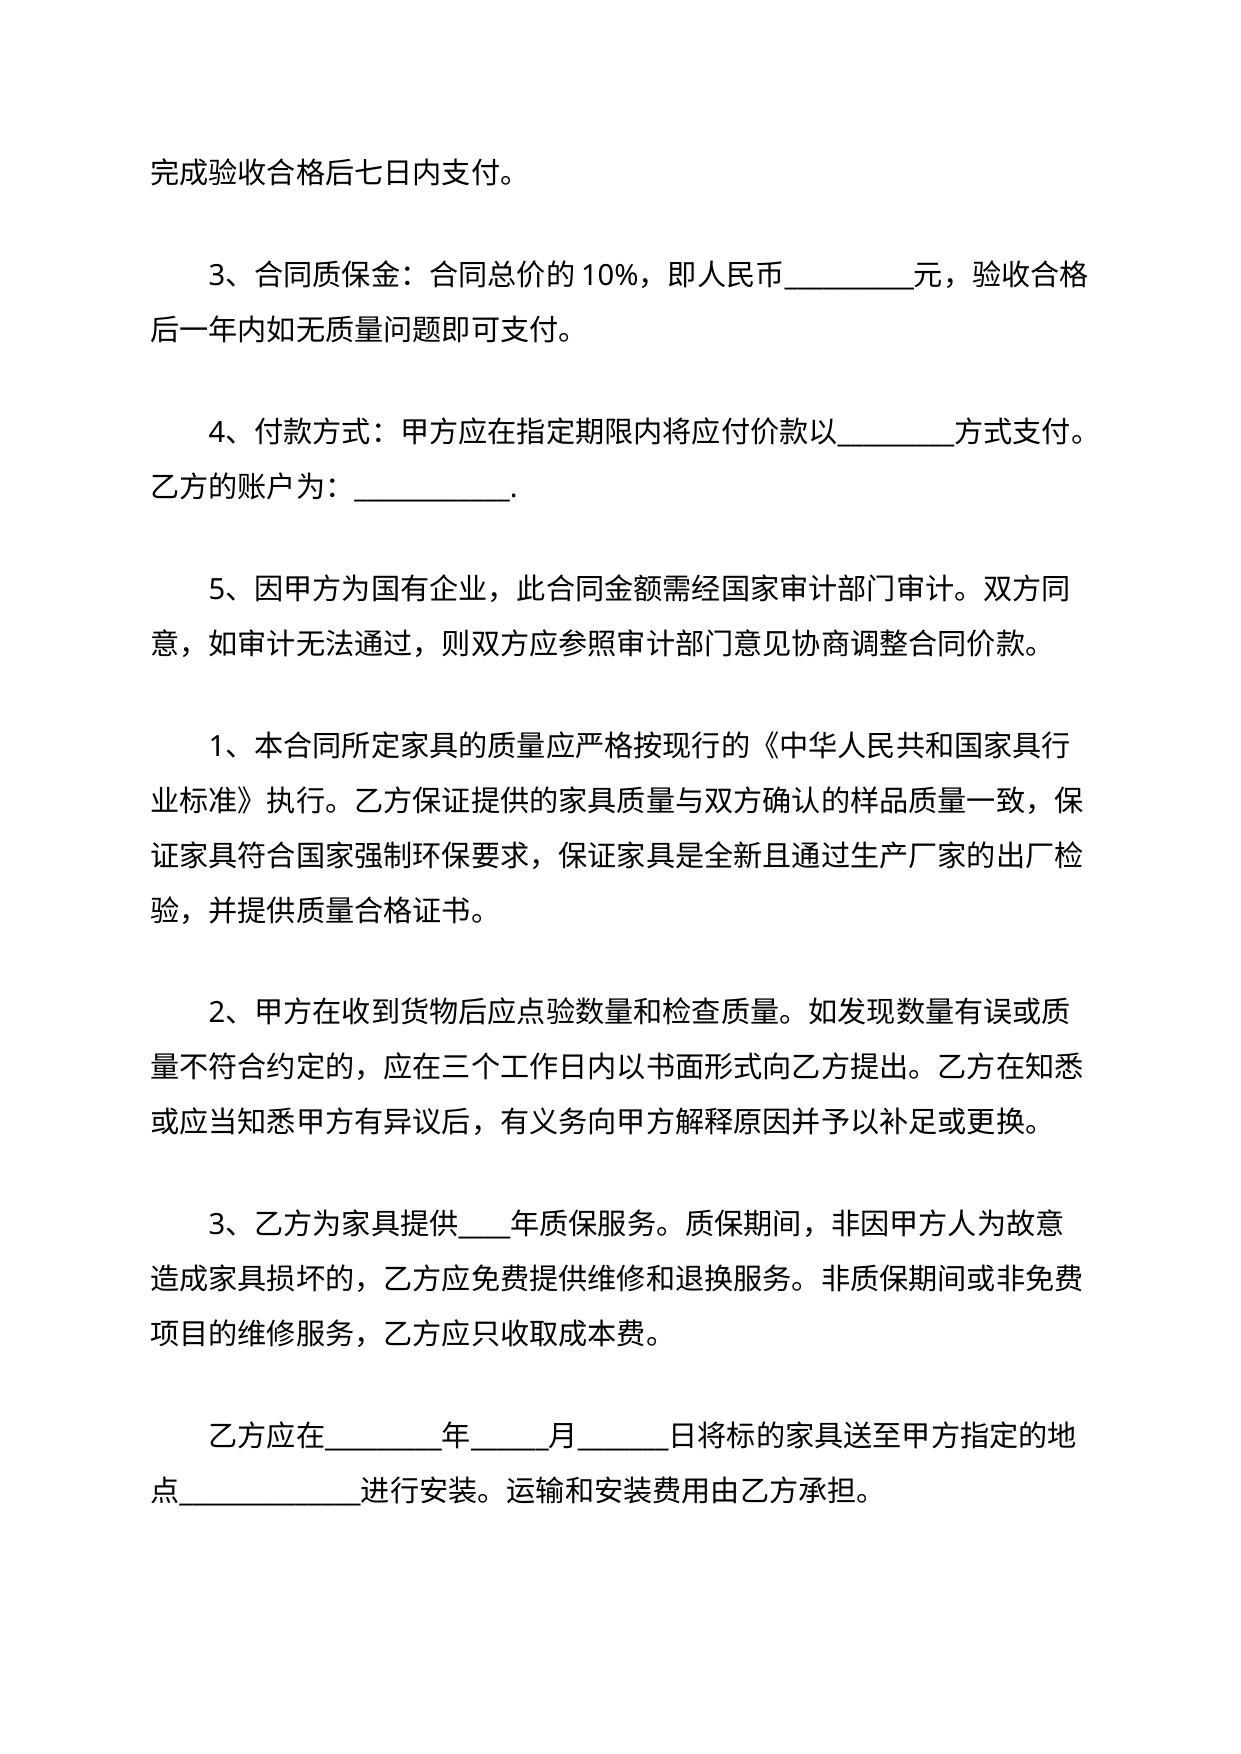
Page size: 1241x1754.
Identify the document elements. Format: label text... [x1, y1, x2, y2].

text 4、付款方式：甲方应在指定期限内将应付价款以_________方式支付。乙方的账户为：____________. [150, 408, 1090, 506]
text 2、甲方在收到货物后应点验数量和检查质量。如发现数量有误或质量不符合约定的，应在三个工作日内以书面形式向乙方提出。乙方在知悉或应当知悉甲方有异议后，有义务向甲方解释原因并予以补足或更换。 [150, 989, 1090, 1141]
text 5、因甲方为国有企业，此合同金额需经国家审计部门审计。双方同意，如审计无法通过，则双方应参照审计部门意见协商调整合同价款。 [150, 566, 1090, 663]
text 3、乙方为家具提供____年质保服务。质保期间，非因甲方人为故意造成家具损坏的，乙方应免费提供维修和退换服务。非质保期间或非免费项目的维修服务，乙方应只收取成本费。 [150, 1201, 1090, 1353]
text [150, 150, 1090, 192]
text 3、合同质保金：合同总价的10%，即人民币__________元，验收合格后一年内如无质量问题即可支付。 [150, 252, 1090, 349]
text 1、本合同所定家具的质量应严格按现行的《中华人民共和国家具行业标准》执行。乙方保证提供的家具质量与双方确认的样品质量一致，保证家具符合国家强制环保要求，保证家具是全新且通过生产厂家的出厂检验，并提供质量合格证书。 [150, 722, 1090, 929]
text 乙方应在_________年______月_______日将标的家具送至甲方指定的地点______________进行安装。运输和安装费用由乙方承担。 [150, 1412, 1090, 1509]
